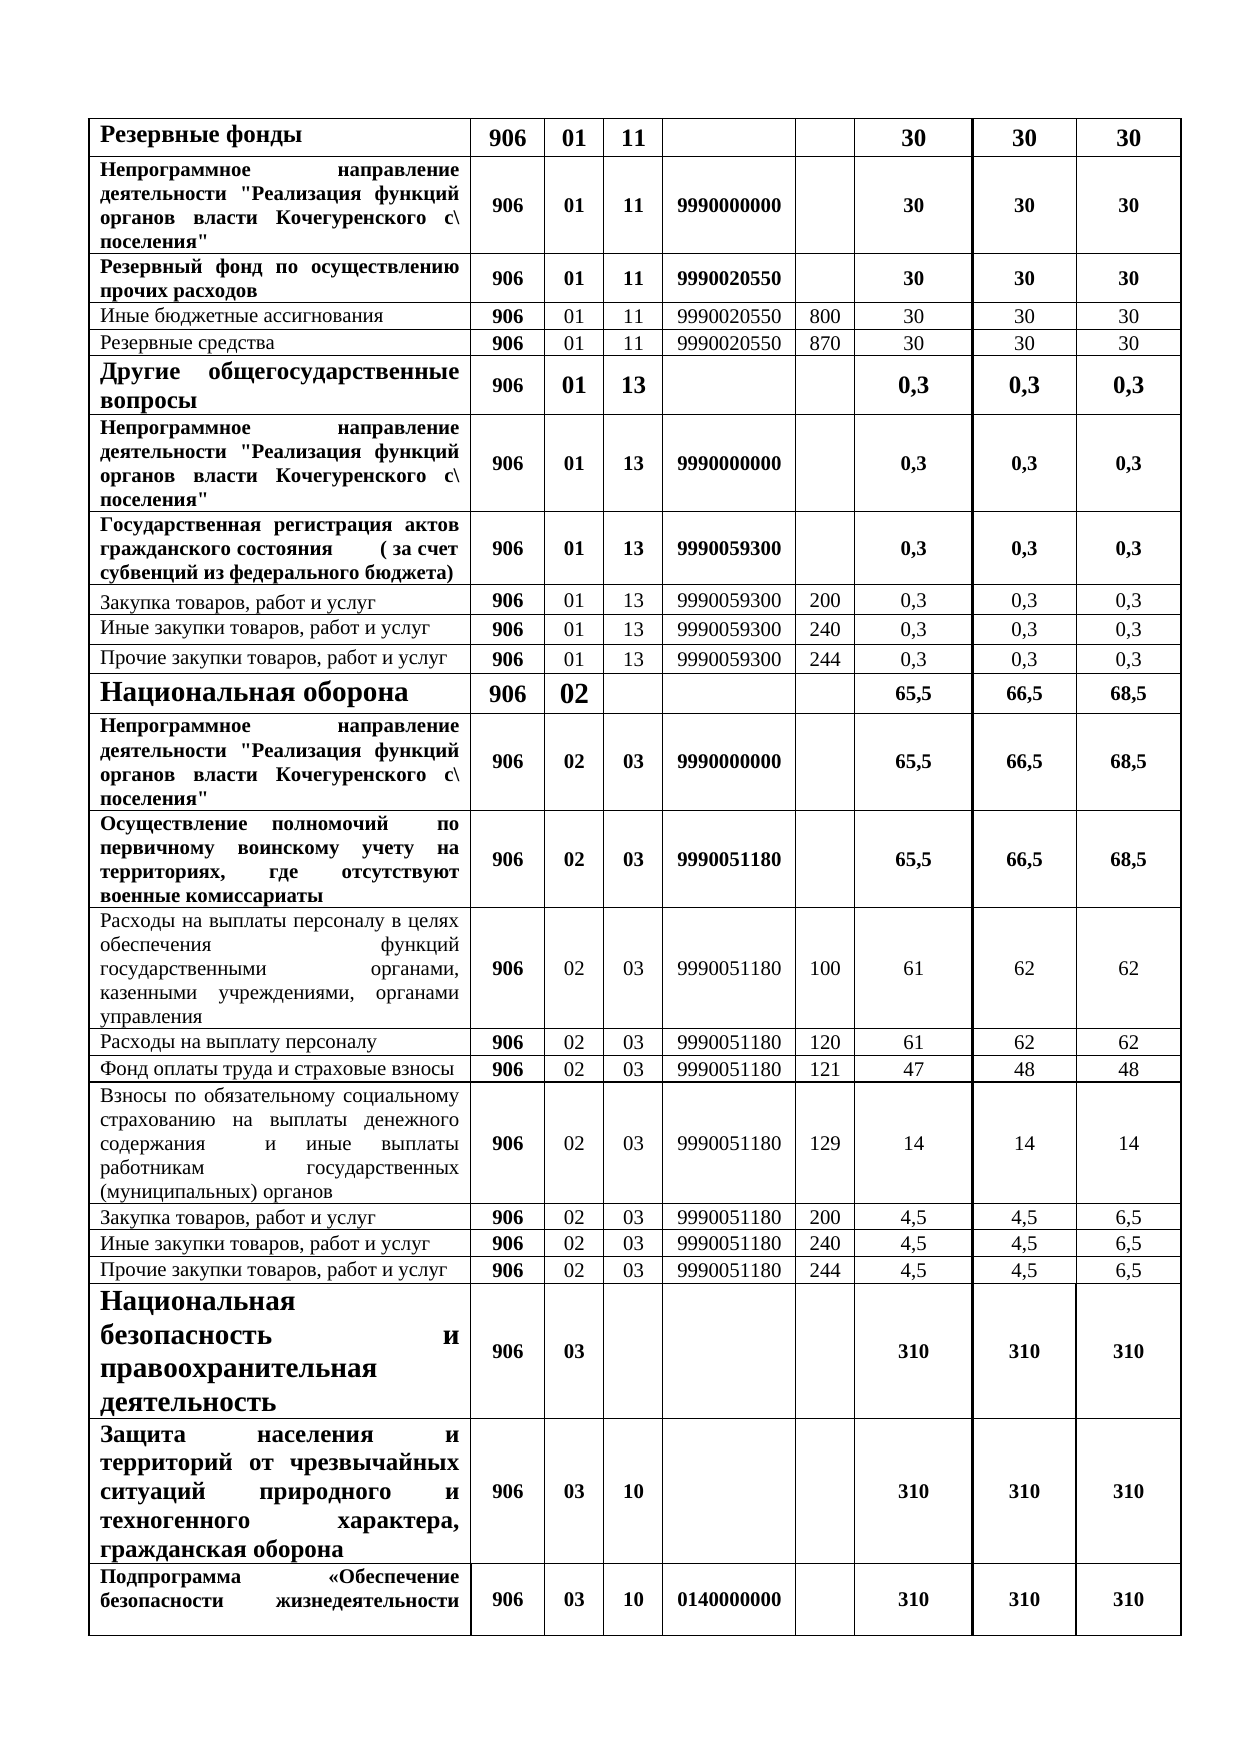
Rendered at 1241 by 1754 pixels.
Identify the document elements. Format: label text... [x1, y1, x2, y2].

table_cell 30 [1077, 119, 1180, 156]
table_cell 9990059300 [663, 585, 795, 614]
table_cell 800 [796, 303, 854, 329]
table_cell 03 [604, 1204, 662, 1229]
table_cell 906 [471, 714, 544, 810]
table_cell 03 [604, 1083, 662, 1203]
table_cell Прочие закупки товаров, работ и услуг [90, 645, 470, 673]
table_cell 9990051180 [663, 1204, 795, 1229]
table_cell 120 [796, 1029, 854, 1055]
table_cell 13 [604, 615, 662, 644]
table_cell [796, 811, 854, 907]
table_cell 4,5 [855, 1204, 971, 1229]
table_cell 310 [855, 1284, 971, 1418]
table_cell Иные закупки товаров, работ и услуг [90, 615, 470, 644]
table_cell 65,5 [855, 811, 971, 907]
table_cell 310 [855, 1564, 971, 1635]
table_cell Резервные средства [90, 330, 470, 355]
table_cell 906 [471, 330, 544, 355]
table_cell 65,5 [855, 714, 971, 810]
table_cell 0,3 [1077, 615, 1180, 644]
table_cell 13 [604, 415, 662, 511]
table_cell 01 [545, 356, 603, 414]
table_cell [796, 674, 854, 712]
table_cell 9990051180 [663, 811, 795, 907]
table_cell 906 [471, 1056, 544, 1081]
table_cell 30 [1077, 157, 1180, 253]
table_cell 906 [471, 1257, 544, 1282]
table_cell [663, 119, 795, 156]
table_cell 11 [604, 157, 662, 253]
table_cell 906 [471, 674, 544, 712]
table_cell Национальная безопасность и правоохранительная деятельность [90, 1284, 470, 1418]
table_cell Резервный фонд по осуществлению прочих расходов [90, 254, 470, 302]
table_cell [90, 1564, 470, 1635]
table_cell 6,5 [1077, 1204, 1180, 1229]
table_cell 906 [471, 512, 544, 584]
table_cell 0140000000 [663, 1564, 795, 1635]
table_cell 0,3 [1077, 512, 1180, 584]
table_cell 02 [545, 908, 603, 1028]
table_cell 30 [1077, 254, 1180, 302]
table_cell 906 [472, 1564, 544, 1635]
table_cell 9990051180 [663, 1230, 795, 1256]
table_cell 03 [604, 1056, 662, 1081]
table_cell Прочие закупки товаров, работ и услуг [90, 1257, 470, 1282]
table_cell 4,5 [855, 1257, 971, 1282]
table_cell 30 [974, 119, 1076, 156]
table_cell 30 [855, 330, 971, 355]
table_cell [663, 674, 795, 712]
table_cell 01 [545, 330, 603, 355]
table_cell Другие общегосударственные вопросы [90, 356, 470, 414]
table_cell Расходы на выплаты персоналу в целях обеспечения функций государственными органами, казенными учреждениями, органами управления [90, 908, 470, 1028]
table_cell 66,5 [974, 811, 1076, 907]
table_cell 6,5 [1077, 1257, 1180, 1282]
table_cell 906 [471, 908, 544, 1028]
table_cell [796, 1419, 854, 1562]
table_cell 65,5 [855, 674, 971, 712]
table_cell 906 [471, 415, 544, 511]
table_cell 0,3 [855, 415, 971, 511]
table_cell 14 [855, 1083, 971, 1203]
table_cell 14 [974, 1083, 1076, 1203]
table_cell 62 [974, 908, 1076, 1028]
table_cell 0,3 [974, 615, 1076, 644]
table_cell 906 [471, 157, 544, 253]
table_cell 11 [604, 254, 662, 302]
table_cell 9990000000 [663, 415, 795, 511]
table_cell 0,3 [974, 356, 1076, 414]
table_cell 0,3 [855, 645, 971, 673]
table_cell 906 [471, 1204, 544, 1229]
table_cell 9990000000 [663, 714, 795, 810]
table_cell 9990059300 [663, 512, 795, 584]
table_cell 66,5 [974, 674, 1076, 712]
table_cell 03 [545, 1419, 603, 1562]
table_cell 0,3 [1077, 645, 1180, 673]
table_cell Непрограммное направление деятельности "Реализация функций органов власти Кочегуренского с\поселения" [90, 415, 470, 511]
table_cell 6,5 [1077, 1230, 1180, 1256]
table_cell 30 [974, 330, 1076, 355]
table_cell 906 [471, 1029, 544, 1055]
table_cell 68,5 [1077, 714, 1180, 810]
table_cell 30 [974, 303, 1076, 329]
table_cell 9990051180 [663, 1029, 795, 1055]
table_cell 01 [545, 415, 603, 511]
table_cell 4,5 [974, 1230, 1076, 1256]
table_cell 906 [471, 1419, 544, 1562]
table_cell 906 [471, 303, 544, 329]
table_cell 9990059300 [663, 615, 795, 644]
table_cell [663, 1284, 795, 1418]
table_cell 02 [545, 714, 603, 810]
table_cell Осуществление полномочий по первичному воинскому учету на территориях, где отсутствуют военные комиссариаты [90, 811, 470, 907]
table_cell [604, 1284, 662, 1418]
table_cell 200 [796, 1204, 854, 1229]
table_cell 200 [796, 585, 854, 614]
table_cell 906 [471, 1230, 544, 1256]
table_cell 48 [1077, 1056, 1180, 1081]
table_cell Фонд оплаты труда и страховые взносы [90, 1056, 470, 1081]
table_cell 01 [545, 615, 603, 644]
table_cell 0,3 [1077, 415, 1180, 511]
table_cell 240 [796, 615, 854, 644]
table_cell 4,5 [974, 1204, 1076, 1229]
table_cell Непрограммное направление деятельности "Реализация функций органов власти Кочегуренского с\поселения" [90, 157, 470, 253]
table_cell 0,3 [974, 512, 1076, 584]
table_cell Резервные фонды [90, 119, 470, 156]
table_cell Непрограммное направление деятельности "Реализация функций органов власти Кочегуренского с\поселения" [90, 714, 470, 810]
table_cell 240 [796, 1230, 854, 1256]
table_cell 9990020550 [663, 330, 795, 355]
table_cell [663, 1419, 795, 1562]
table_cell 01 [545, 512, 603, 584]
table_cell 0,3 [855, 512, 971, 584]
table_cell 0,3 [1077, 356, 1180, 414]
table_cell 9990051180 [663, 1257, 795, 1282]
table_cell [796, 714, 854, 810]
table_cell 13 [604, 645, 662, 673]
table_cell 121 [796, 1056, 854, 1081]
table_cell 906 [471, 585, 544, 614]
table_cell 62 [974, 1029, 1076, 1055]
table_cell 03 [604, 811, 662, 907]
table_cell 11 [604, 330, 662, 355]
table_cell [796, 1564, 854, 1635]
table_cell 244 [796, 1257, 854, 1282]
table_cell 02 [545, 811, 603, 907]
table_cell [796, 119, 854, 156]
table_cell 01 [545, 119, 603, 156]
table_cell 02 [545, 674, 603, 712]
table_cell 47 [855, 1056, 971, 1081]
table_cell [604, 674, 662, 712]
table_cell 03 [604, 908, 662, 1028]
table_cell 906 [471, 645, 544, 673]
table_cell 03 [604, 1230, 662, 1256]
table_cell 906 [471, 615, 544, 644]
table_cell 30 [855, 157, 971, 253]
table_cell 03 [545, 1284, 603, 1418]
table_cell 01 [545, 254, 603, 302]
table_cell 30 [1077, 303, 1180, 329]
table_cell 61 [855, 908, 971, 1028]
table_cell 906 [471, 356, 544, 414]
table_cell 0,3 [974, 415, 1076, 511]
table_cell 4,5 [855, 1230, 971, 1256]
table_cell 310 [1077, 1564, 1180, 1635]
table_cell Защита населения и территорий от чрезвычайных ситуаций природного и техногенного характера, гражданская оборона [90, 1419, 470, 1562]
table_cell 14 [1077, 1083, 1180, 1203]
table_cell 310 [974, 1419, 1075, 1562]
table_cell [796, 157, 854, 253]
table_cell 01 [545, 303, 603, 329]
table_cell 03 [604, 1029, 662, 1055]
table_cell Иные бюджетные ассигнования [90, 303, 470, 329]
table_cell 68,5 [1077, 674, 1180, 712]
table_cell 4,5 [974, 1257, 1076, 1282]
table_cell [796, 254, 854, 302]
table_cell 66,5 [974, 714, 1076, 810]
table_cell 30 [855, 303, 971, 329]
table_cell 906 [471, 254, 544, 302]
table_cell 906 [471, 119, 544, 156]
table_cell 01 [545, 585, 603, 614]
table_cell 100 [796, 908, 854, 1028]
table_cell [796, 356, 854, 414]
table_cell [796, 1284, 854, 1418]
table_cell 310 [974, 1284, 1075, 1418]
table_cell 0,3 [855, 615, 971, 644]
table_cell 03 [545, 1564, 603, 1635]
table_cell 62 [1077, 908, 1180, 1028]
table_cell [796, 512, 854, 584]
table_cell 0,3 [1077, 585, 1180, 614]
table_cell 9990059300 [663, 645, 795, 673]
table_cell 9990020550 [663, 254, 795, 302]
table_cell 30 [855, 119, 971, 156]
table_cell 906 [471, 1083, 544, 1203]
table_cell 310 [1077, 1284, 1180, 1418]
table_cell Взносы по обязательному социальному страхованию на выплаты денежного содержания и иные выплаты работникам государственных (муниципальных) органов [90, 1083, 470, 1203]
table_cell 13 [604, 512, 662, 584]
table_cell Расходы на выплату персоналу [90, 1029, 470, 1055]
table_cell [796, 415, 854, 511]
table_cell 244 [796, 645, 854, 673]
table_cell 10 [604, 1419, 662, 1562]
table_cell 0,3 [974, 645, 1076, 673]
table_cell 02 [545, 1230, 603, 1256]
table_cell 11 [604, 303, 662, 329]
table_cell 9990051180 [663, 1056, 795, 1081]
table_cell 02 [545, 1257, 603, 1282]
table_cell 30 [1077, 330, 1180, 355]
table_cell 129 [796, 1083, 854, 1203]
table_cell 01 [545, 157, 603, 253]
table_cell 9990051180 [663, 1083, 795, 1203]
table_cell 30 [974, 254, 1076, 302]
table_cell 02 [545, 1056, 603, 1081]
table_cell 11 [604, 119, 662, 156]
table_cell Закупка товаров, работ и услуг [90, 1204, 470, 1229]
table_cell 0,3 [855, 585, 971, 614]
table_cell 03 [604, 714, 662, 810]
table_cell 906 [471, 811, 544, 907]
table_cell 30 [974, 157, 1076, 253]
table_cell 02 [545, 1204, 603, 1229]
table_cell 13 [604, 356, 662, 414]
table_cell 906 [471, 1284, 544, 1418]
table_cell 03 [604, 1257, 662, 1282]
table_cell 0,3 [855, 356, 971, 414]
table_cell Государственная регистрация актов гражданского состояния ( за счет субвенций из федерального бюджета) [90, 512, 470, 584]
table_cell 68,5 [1077, 811, 1180, 907]
table_cell Закупка товаров, работ и услуг [90, 585, 470, 614]
table_cell 02 [545, 1029, 603, 1055]
table_cell 310 [1077, 1419, 1180, 1562]
table_cell 9990020550 [663, 303, 795, 329]
table_cell 310 [974, 1564, 1075, 1635]
table_cell 01 [545, 645, 603, 673]
table_cell 870 [796, 330, 854, 355]
table_cell [663, 356, 795, 414]
table_cell 02 [545, 1083, 603, 1203]
table_cell 48 [974, 1056, 1076, 1081]
table_cell Иные закупки товаров, работ и услуг [90, 1230, 470, 1256]
table_cell 9990051180 [663, 908, 795, 1028]
table_cell 62 [1077, 1029, 1180, 1055]
table_cell 30 [855, 254, 971, 302]
table_cell 310 [855, 1419, 971, 1562]
table_cell Национальная оборона [90, 674, 470, 712]
table_cell 13 [604, 585, 662, 614]
table_cell 61 [855, 1029, 971, 1055]
table_cell 9990000000 [663, 157, 795, 253]
table_cell 0,3 [974, 585, 1076, 614]
table_cell 10 [604, 1564, 662, 1635]
